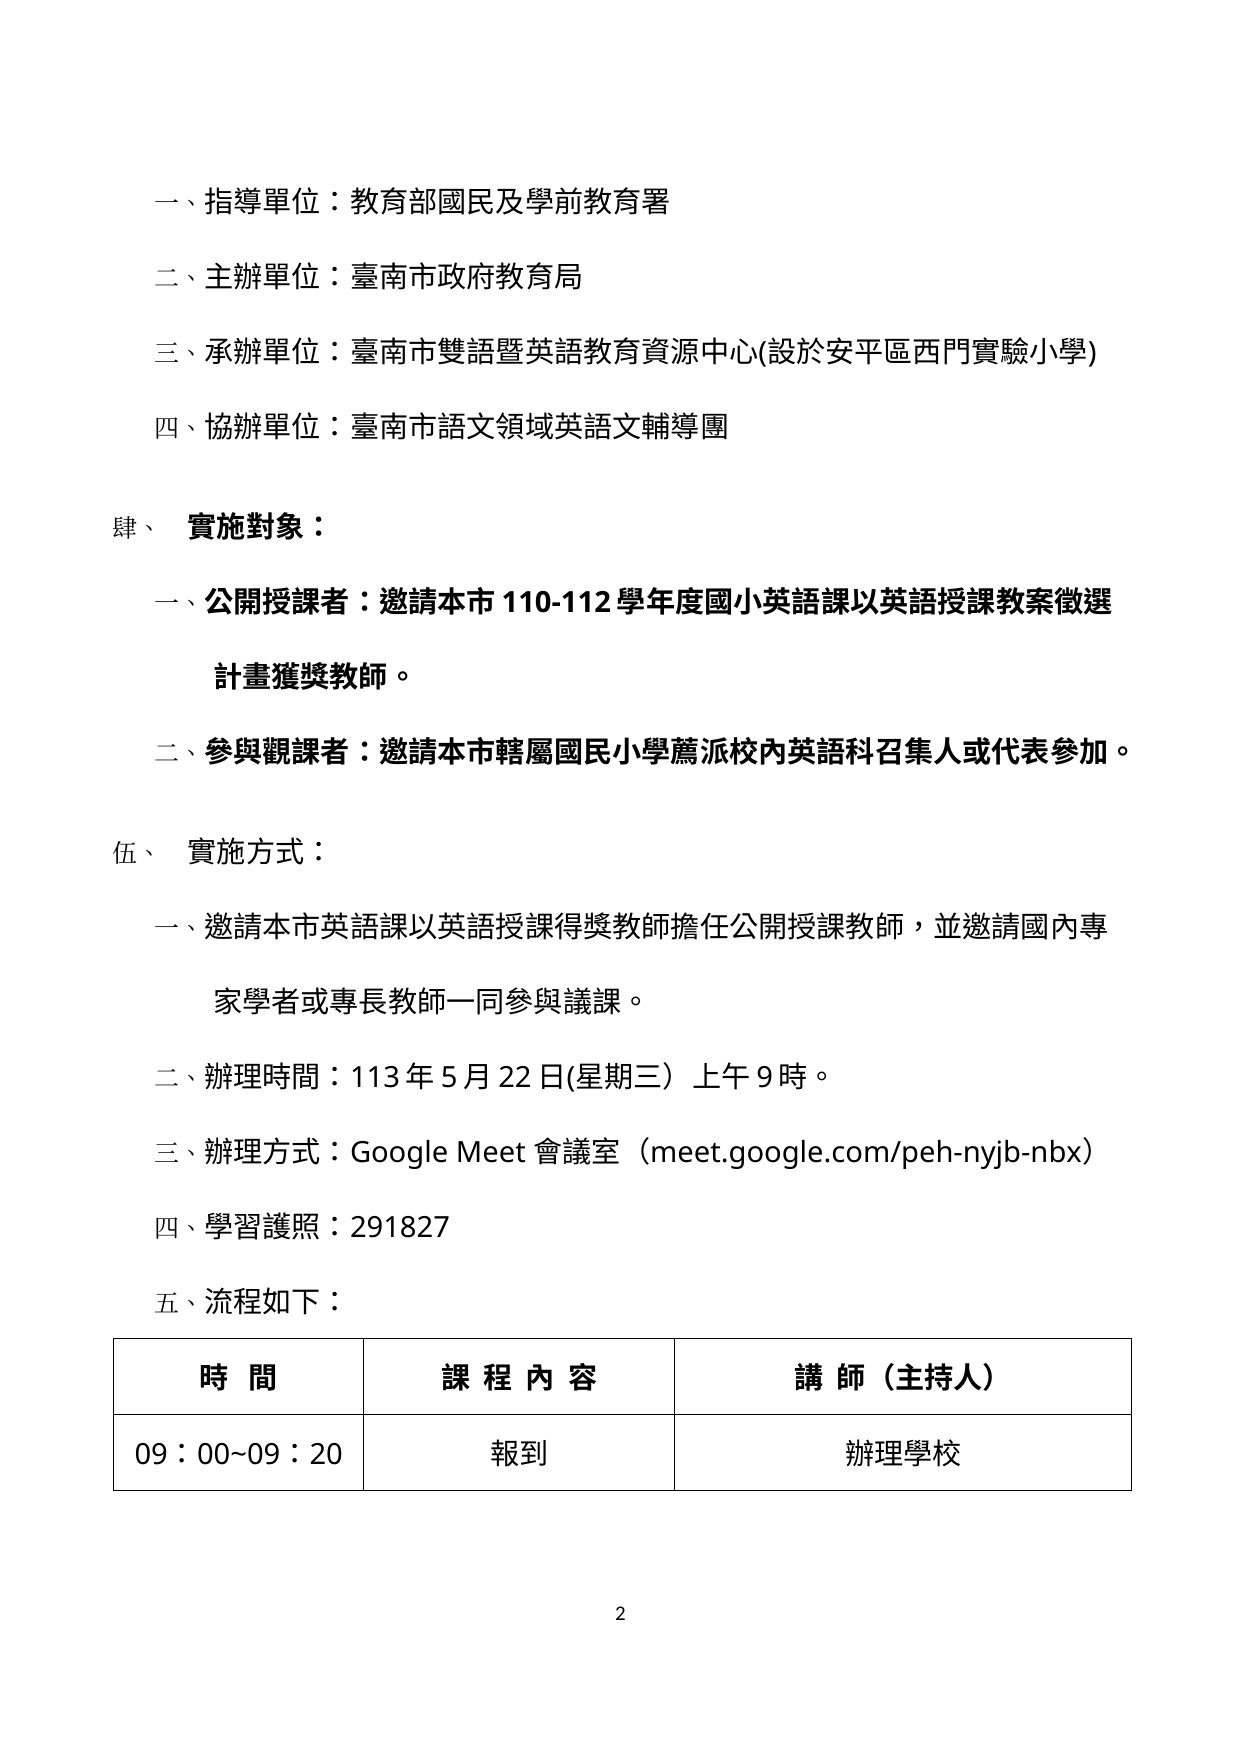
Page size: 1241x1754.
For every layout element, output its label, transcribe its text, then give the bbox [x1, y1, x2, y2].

table_cell 辦理學校 [675, 1415, 1131, 1489]
list 辦理方式：Google Meet 會議室（meet.google.com/peh-nyjb-nbx） [154, 1112, 1128, 1187]
list 學習護照：291827 [154, 1187, 1128, 1262]
table_cell 報到 [364, 1415, 674, 1489]
list 邀請本市英語課以英語授課得獎教師擔任公開授課教師，並邀請國內專家學者或專長教師一同參與議課。 [154, 887, 1128, 1037]
table_header 時 間 [114, 1339, 363, 1413]
list 承辦單位：臺南市雙語暨英語教育資源中心(設於安平區西門實驗小學) [154, 312, 1128, 387]
list 實施方式： [112, 812, 1128, 887]
list 指導單位：教育部國民及學前教育署 [154, 162, 1128, 237]
list 參與觀課者：邀請本市轄屬國民小學薦派校內英語科召集人或代表參加。 [154, 712, 1128, 787]
list 主辦單位：臺南市政府教育局 [154, 237, 1128, 312]
list 辦理時間：113年5月22日(星期三）上午9時。 [154, 1037, 1128, 1112]
table_cell 09：00~09：20 [114, 1415, 363, 1489]
list 實施對象： [112, 487, 1128, 562]
list 協辦單位：臺南市語文領域英語文輔導團 [154, 387, 1128, 462]
list 公開授課者：邀請本市110-112學年度國小英語課以英語授課教案徵選計畫獲獎教師。 [154, 562, 1128, 712]
table_header 講 師（主持人） [675, 1339, 1131, 1413]
list 流程如下： [154, 1262, 1128, 1337]
table_header 課 程 內 容 [364, 1339, 674, 1413]
